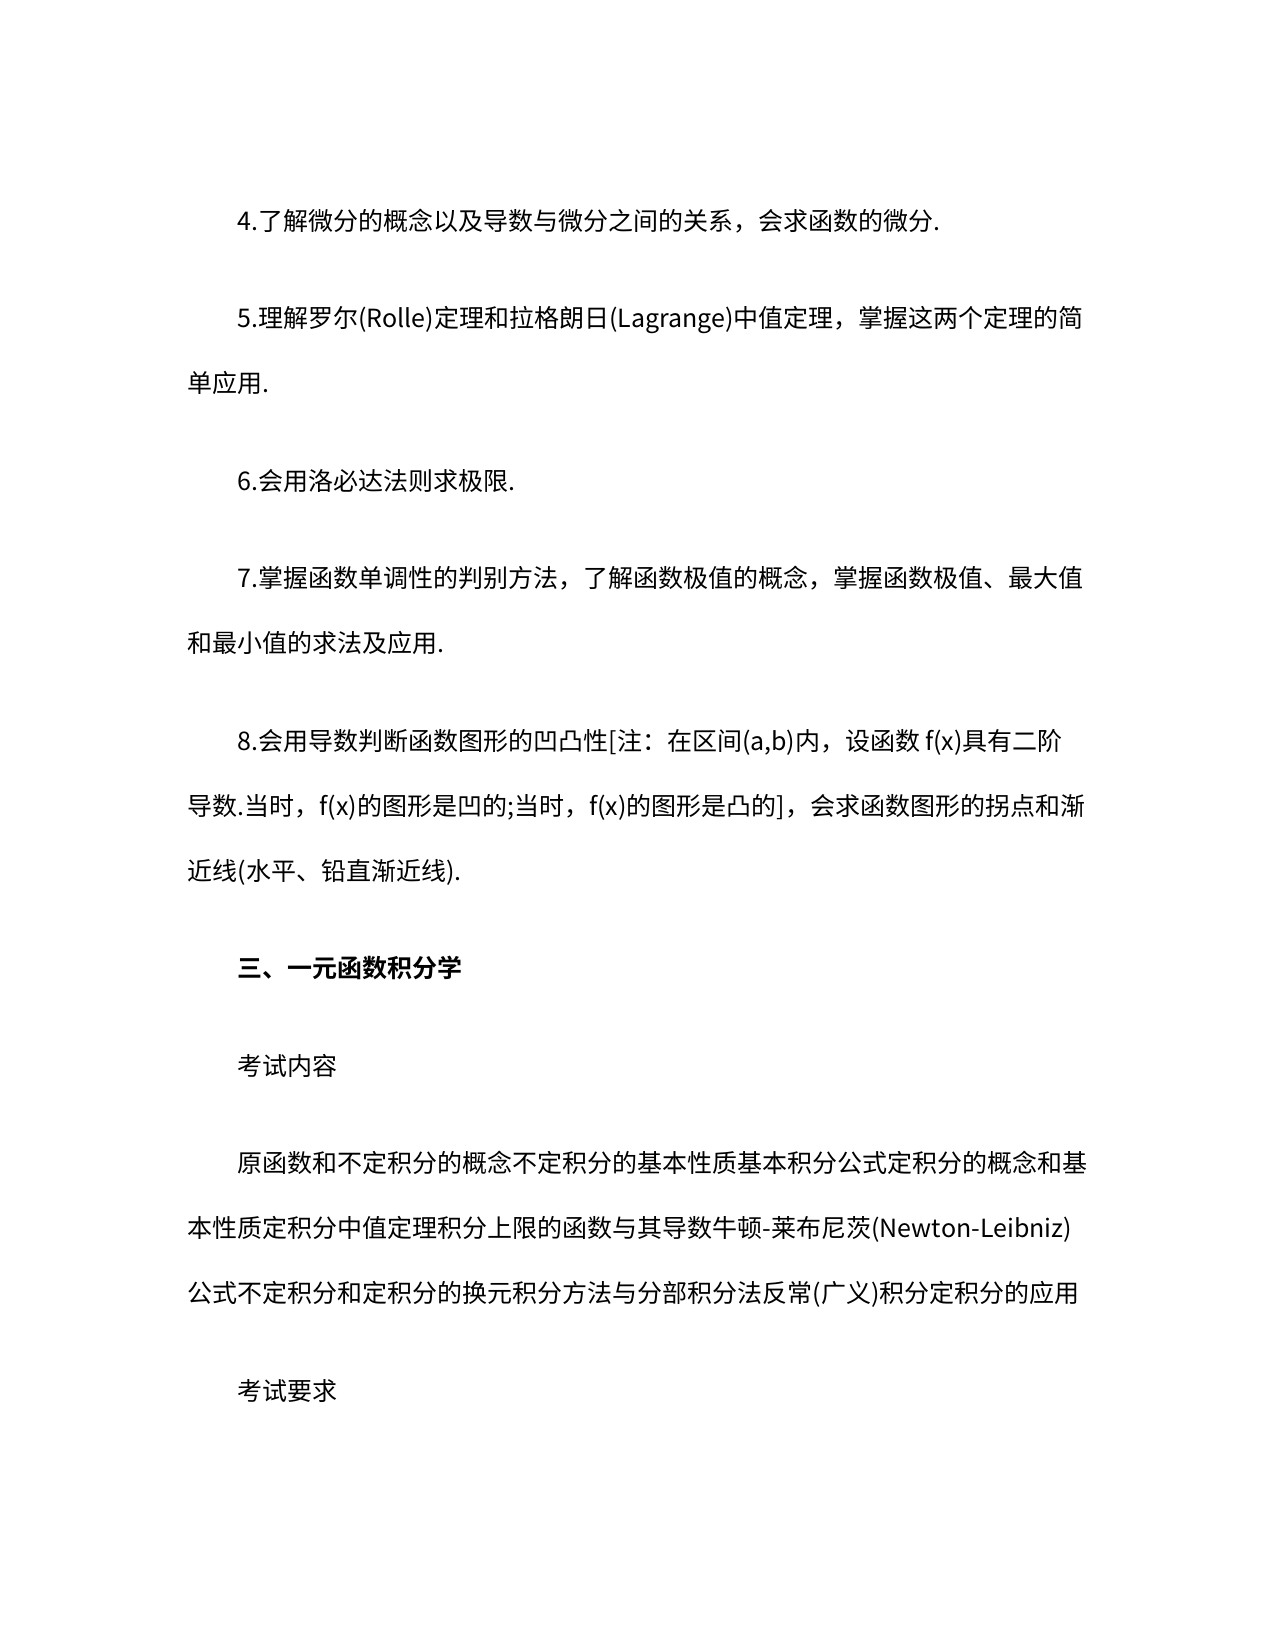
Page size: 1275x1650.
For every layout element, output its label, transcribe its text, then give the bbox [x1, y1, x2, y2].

text 4.了解微分的概念以及导数与微分之间的关系，会求函数的微分. [187, 191, 1087, 256]
text 7.掌握函数单调性的判别方法，了解函数极值的概念，掌握函数极值、最大值和最小值的求法及应用. [187, 549, 1087, 679]
text 8.会用导数判断函数图形的凹凸性[注：在区间(a,b)内，设函数f(x)具有二阶导数.当时，f(x)的图形是凹的;当时，f(x)的图形是凸的]，会求函数图形的拐点和渐近线(水平、铅直渐近线). [187, 711, 1087, 906]
text 5.理解罗尔(Rolle)定理和拉格朗日(Lagrange)中值定理，掌握这两个定理的简单应用. [187, 289, 1087, 419]
text 原函数和不定积分的概念不定积分的基本性质基本积分公式定积分的概念和基本性质定积分中值定理积分上限的函数与其导数牛顿-莱布尼茨(Newton-Leibniz)公式不定积分和定积分的换元积分方法与分部积分法反常(广义)积分定积分的应用 [187, 1134, 1087, 1329]
text 考试内容 [187, 1036, 1087, 1101]
text 三、一元函数积分学 [187, 939, 1087, 1004]
text 6.会用洛必达法则求极限. [187, 451, 1087, 516]
text 考试要求 [187, 1361, 1087, 1426]
